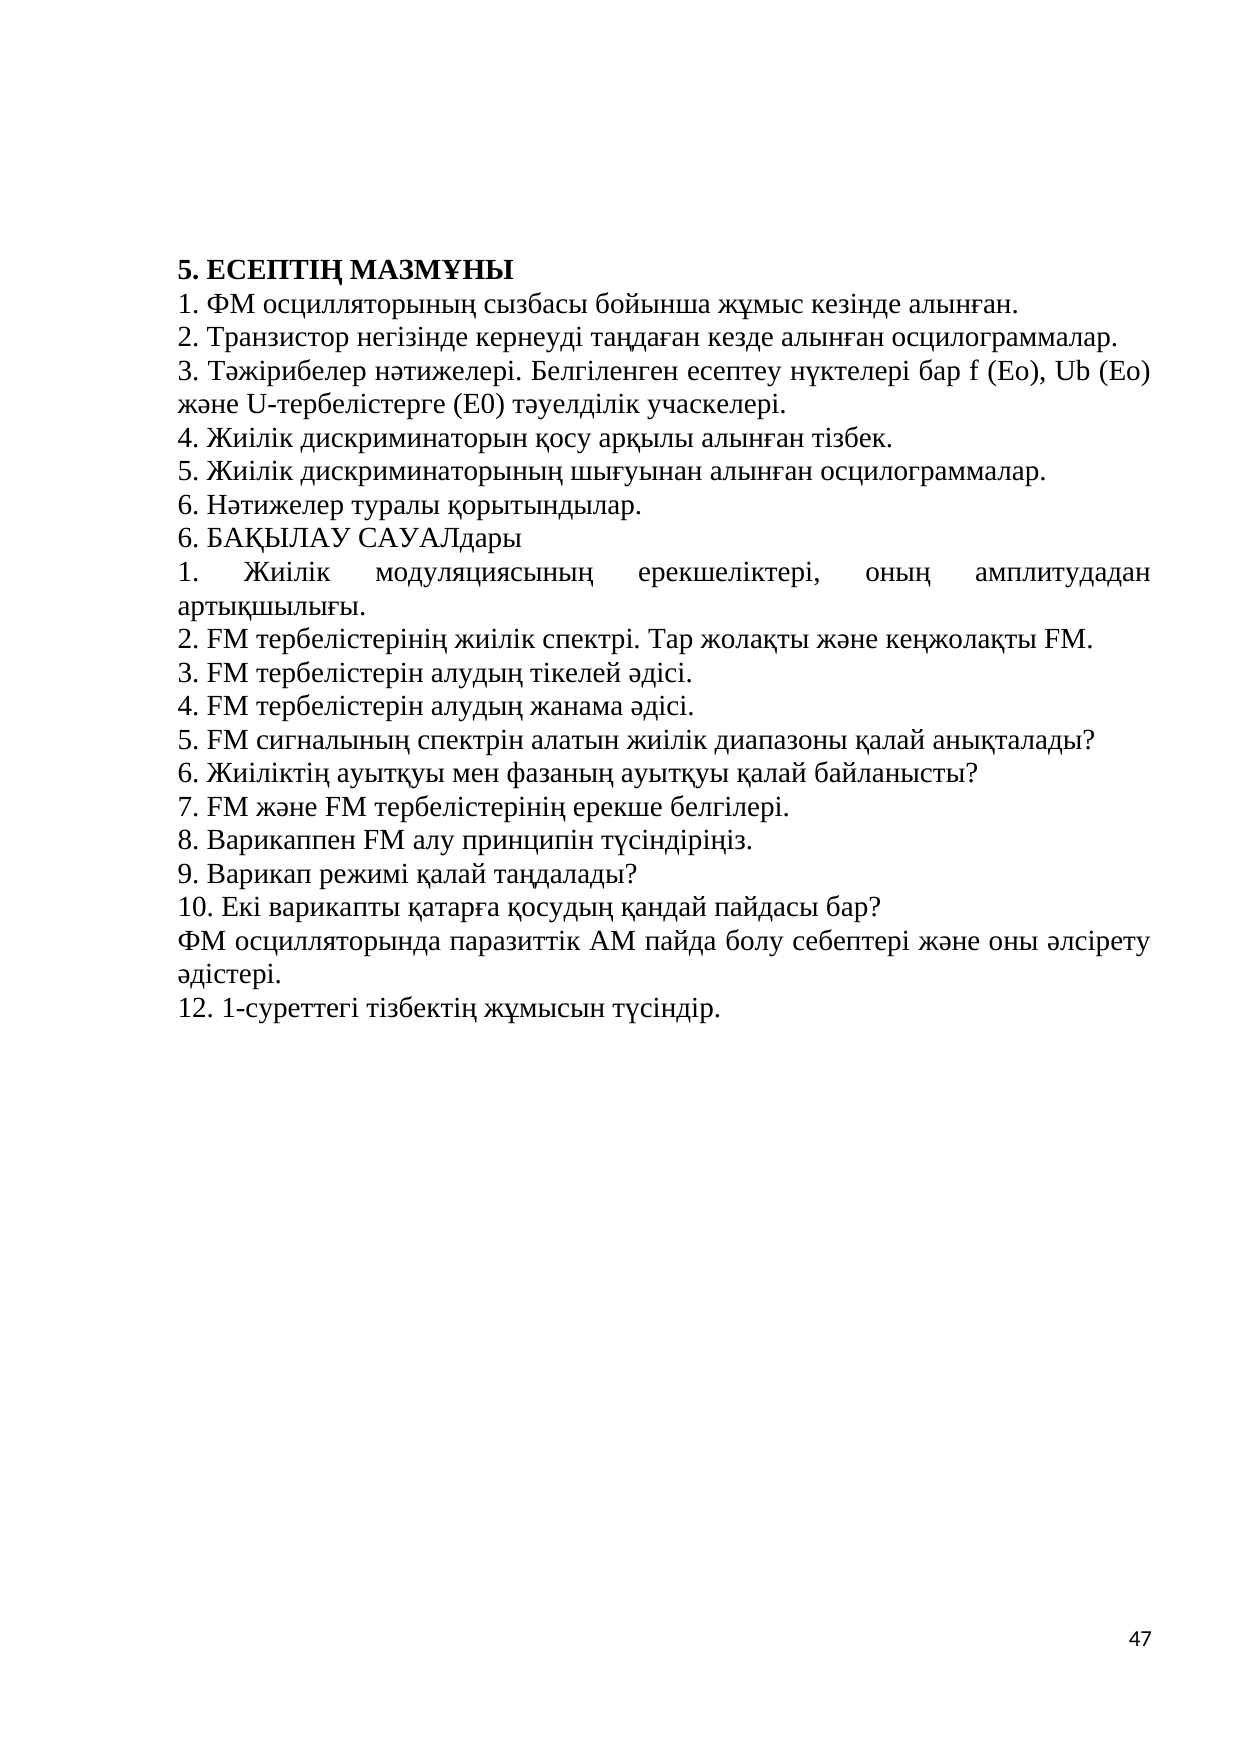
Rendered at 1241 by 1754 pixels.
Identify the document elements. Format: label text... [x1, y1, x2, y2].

text 9. Варикап режимі қалай таңдалады? [177, 856, 1152, 889]
text 12. 1-суреттегі тізбектің жұмысын түсіндір. [177, 990, 1152, 1024]
text 10. Екі варикапты қатарға қосудың қандай пайдасы бар? [177, 889, 1152, 923]
text 1. ФМ осцилляторының сызбасы бойынша жұмыс кезінде алынған. [177, 286, 1152, 319]
text 4. Жиілік дискриминаторын қосу арқылы алынған тізбек. [177, 420, 1152, 453]
text 6. Жиіліктің ауытқуы мен фазаның ауытқуы қалай байланысты? [177, 755, 1152, 789]
text ФМ осцилляторында паразиттік АМ пайда болу себептері және оны әлсірету әдістері. [177, 923, 1152, 990]
text 8. Варикаппен FM алу принципін түсіндіріңіз. [177, 822, 1152, 856]
text 7. FM және FM тербелістерінің ерекше белгілері. [177, 789, 1152, 822]
text 3. Тәжірибелер нәтижелері. Белгіленген есептеу нүктелері бар f (Eo), Ub (Eo) және U-тербелістерге (E0) тәуелділік учаскелері. [177, 353, 1152, 420]
text 4. FM тербелістерін алудың жанама әдісі. [177, 688, 1152, 722]
text 5. ЕСЕПТІҢ МАЗМҰНЫ [177, 252, 1152, 286]
text 5. Жиілік дискриминаторының шығуынан алынған осцилограммалар. [177, 453, 1152, 487]
text 1. Жиілік модуляциясының ерекшеліктері, оның амплитудадан артықшылығы. [177, 554, 1152, 621]
text 2. FM тербелістерінің жиілік спектрі. Тар жолақты және кеңжолақты FM. [177, 621, 1152, 655]
text 2. Транзистор негізінде кернеуді таңдаған кезде алынған осцилограммалар. [177, 319, 1152, 353]
text 6. Нәтижелер туралы қорытындылар. [177, 487, 1152, 521]
text 6. БАҚЫЛАУ САУАЛдары [177, 521, 1152, 554]
text 5. FM сигналының спектрін алатын жиілік диапазоны қалай анықталады? [177, 722, 1152, 755]
text 3. FM тербелістерін алудың тікелей әдісі. [177, 655, 1152, 688]
